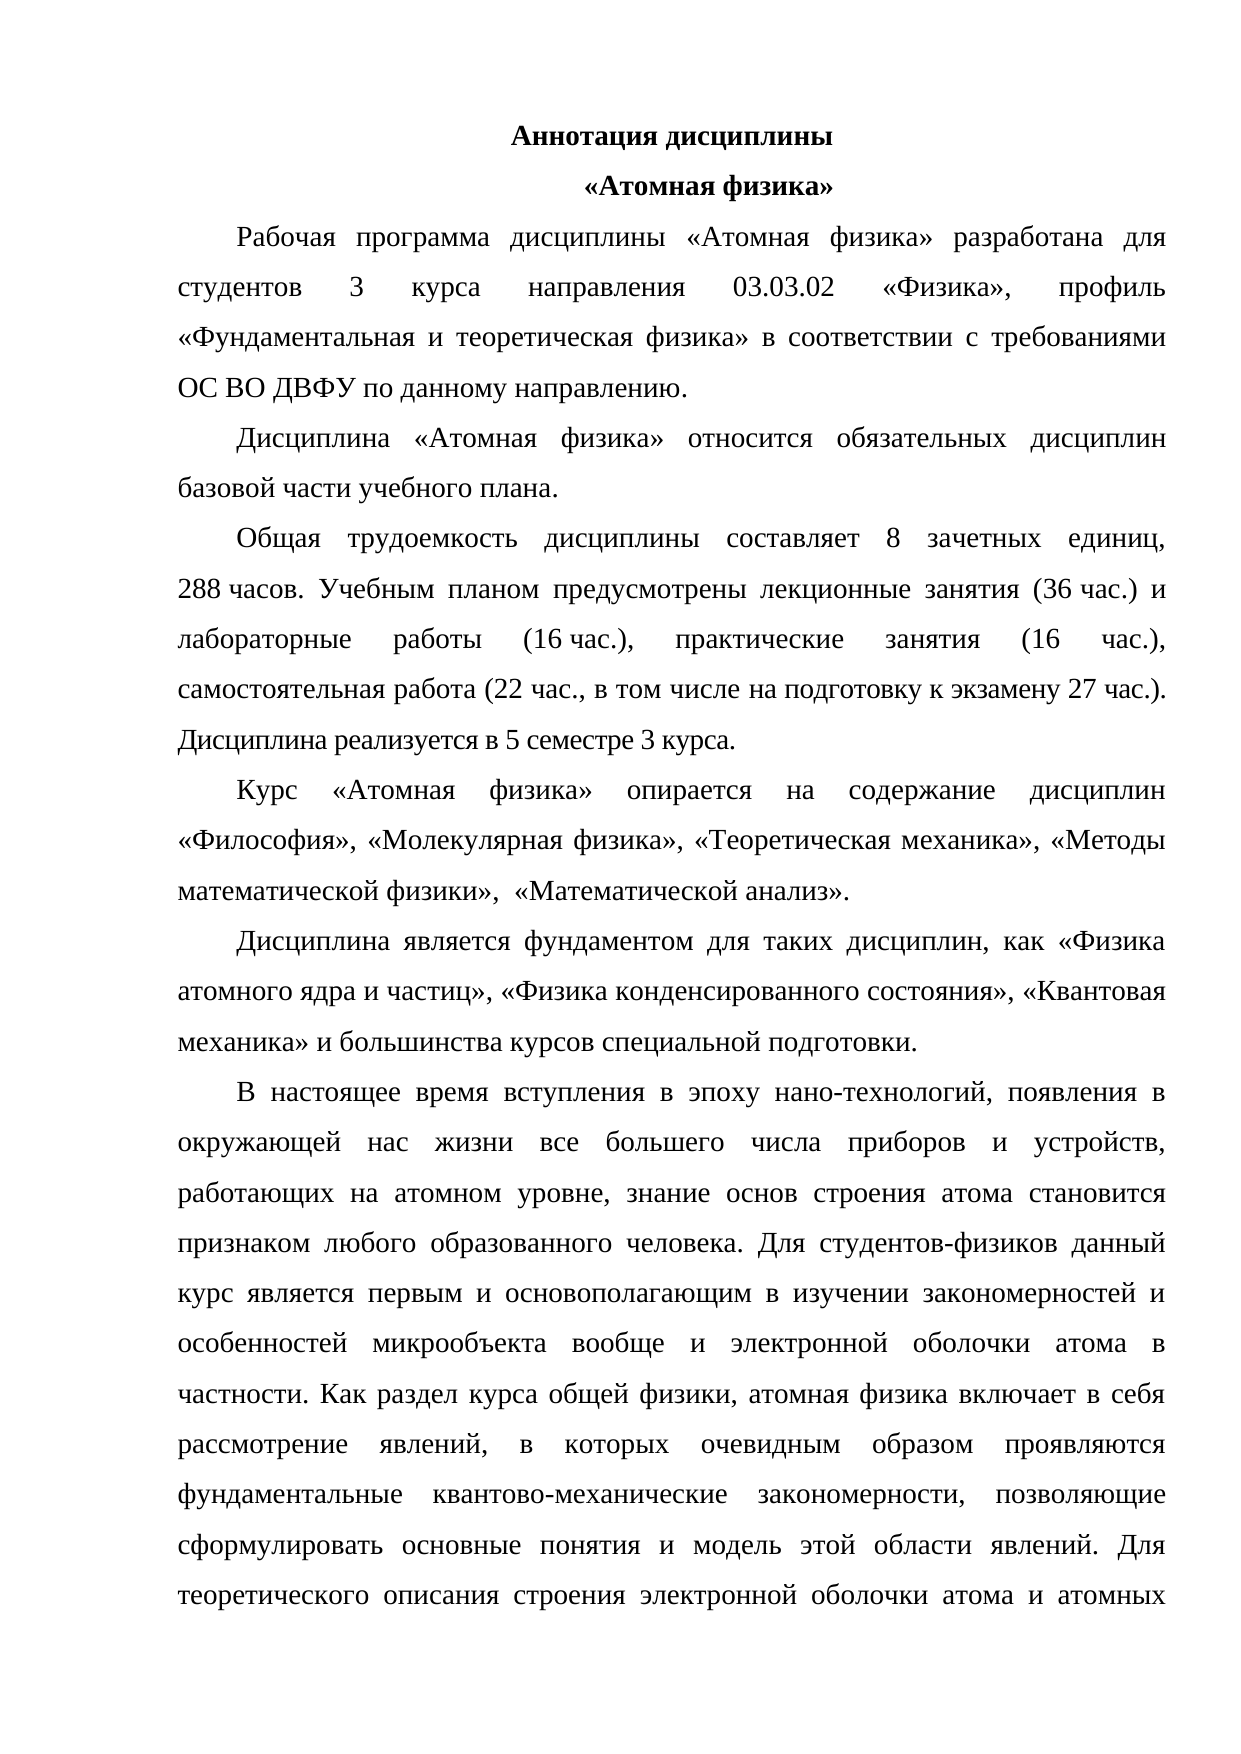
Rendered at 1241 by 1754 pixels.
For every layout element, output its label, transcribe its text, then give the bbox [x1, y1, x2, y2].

text Курс «Атомная физика» опирается на содержание дисциплин «Философия», «Молекулярная физика», «Теоретическая механика», «Методы математической физики», «Математической анализ». [177, 772, 1167, 906]
text Аннотация дисциплины [177, 118, 1167, 152]
text «Атомная физика» [177, 168, 1167, 202]
text Дисциплина «Атомная физика» относится обязательных дисциплин базовой части учебного плана. [177, 420, 1167, 504]
text Дисциплина является фундаментом для таких дисциплин, как «Физика атомного ядра и частиц», «Физика конденсированного состояния», «Квантовая механика» и большинства курсов специальной подготовки. [177, 923, 1167, 1057]
text Рабочая программа дисциплины «Атомная физика» разработана для студентов 3 курса направления 03.03.02 «Физика», профиль «Фундаментальная и теоретическая физика» в соответствии с требованиями ОС ВО ДВФУ по данному направлению. [177, 219, 1167, 403]
text Общая трудоемкость дисциплины составляет 8 зачетных единиц, 288 часов. Учебным планом предусмотрены лекционные занятия (36 час.) и лабораторные работы (16 час.), практические занятия (16 час.), самостоятельная работа (22 час., в том числе на подготовку к экзамену 27 час.). Дисциплина реализуется в 5 семестре 3 курса. [177, 521, 1167, 755]
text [177, 1074, 1167, 1611]
